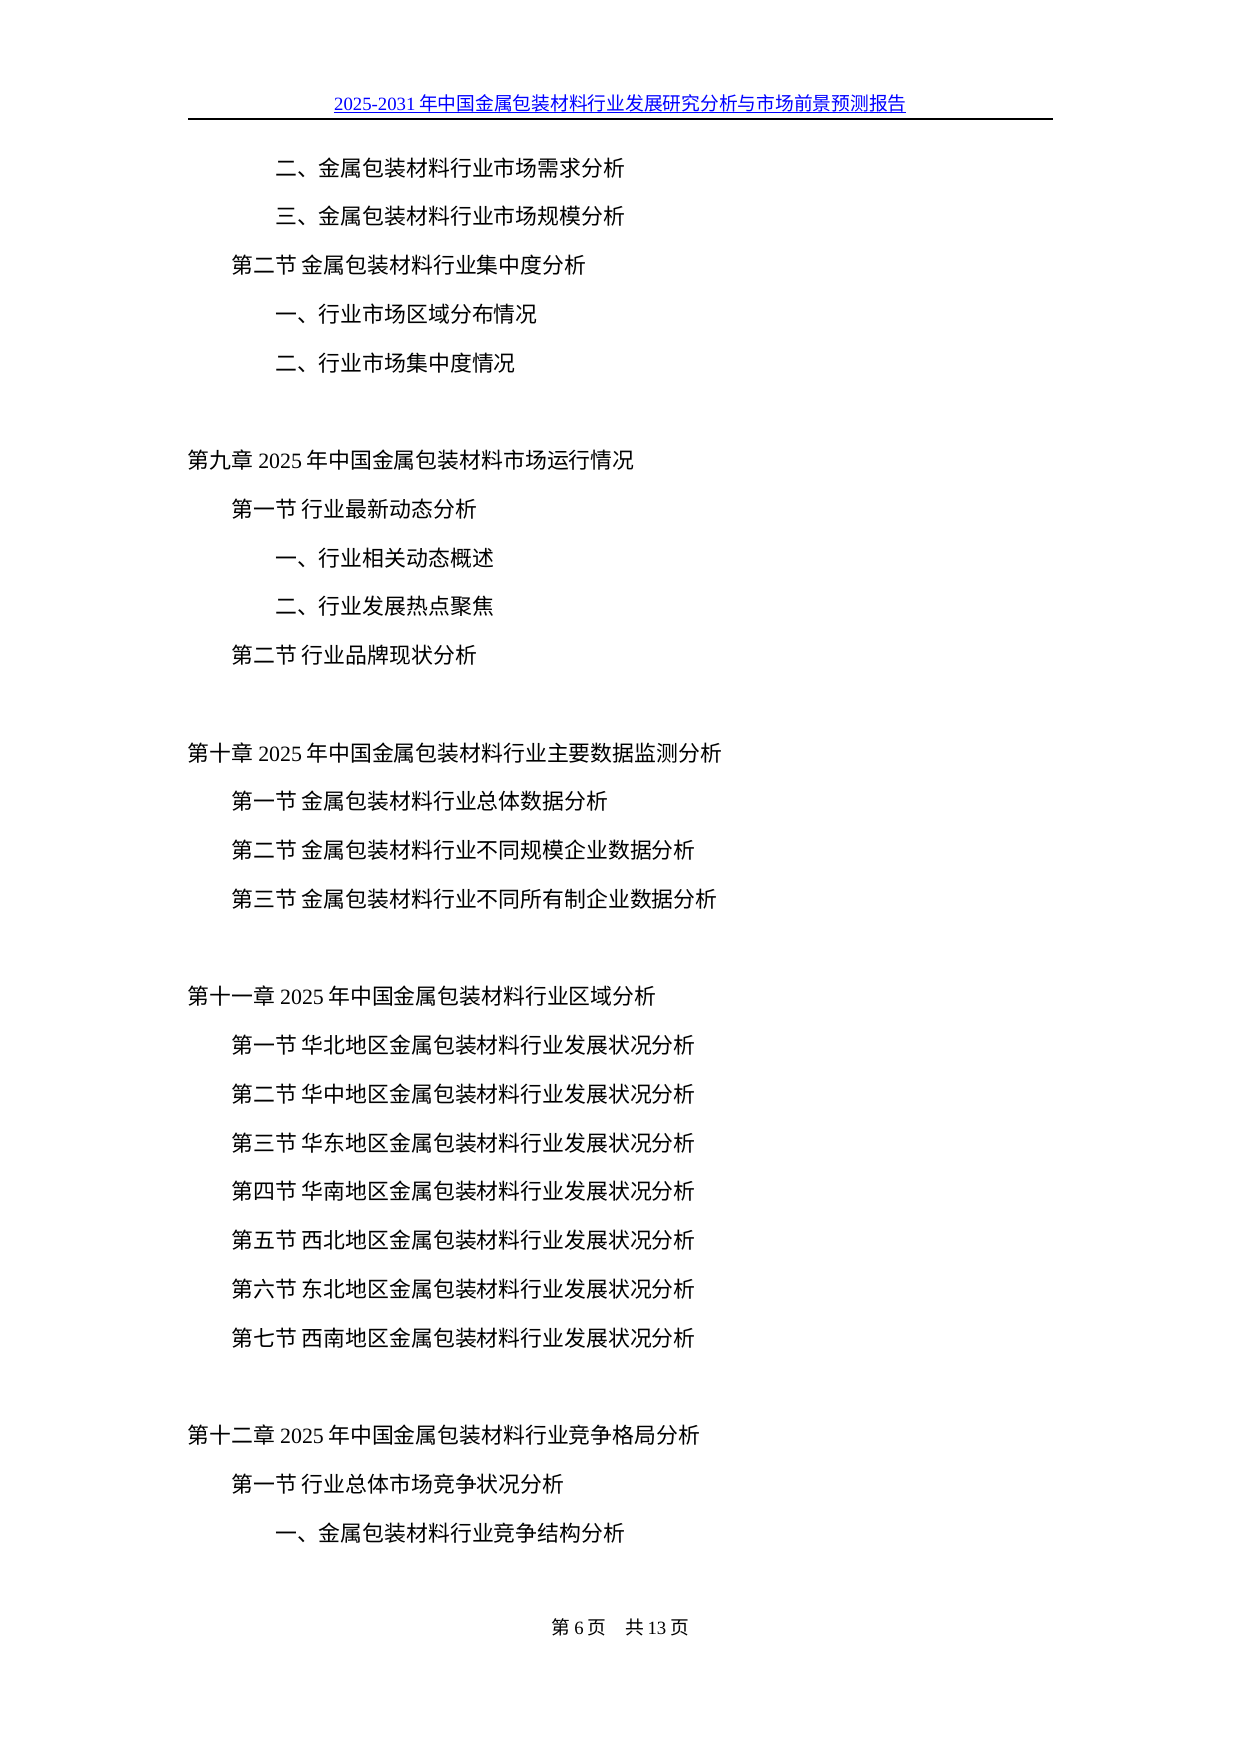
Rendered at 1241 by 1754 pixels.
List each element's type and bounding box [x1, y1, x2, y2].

text [187, 150, 1053, 1548]
